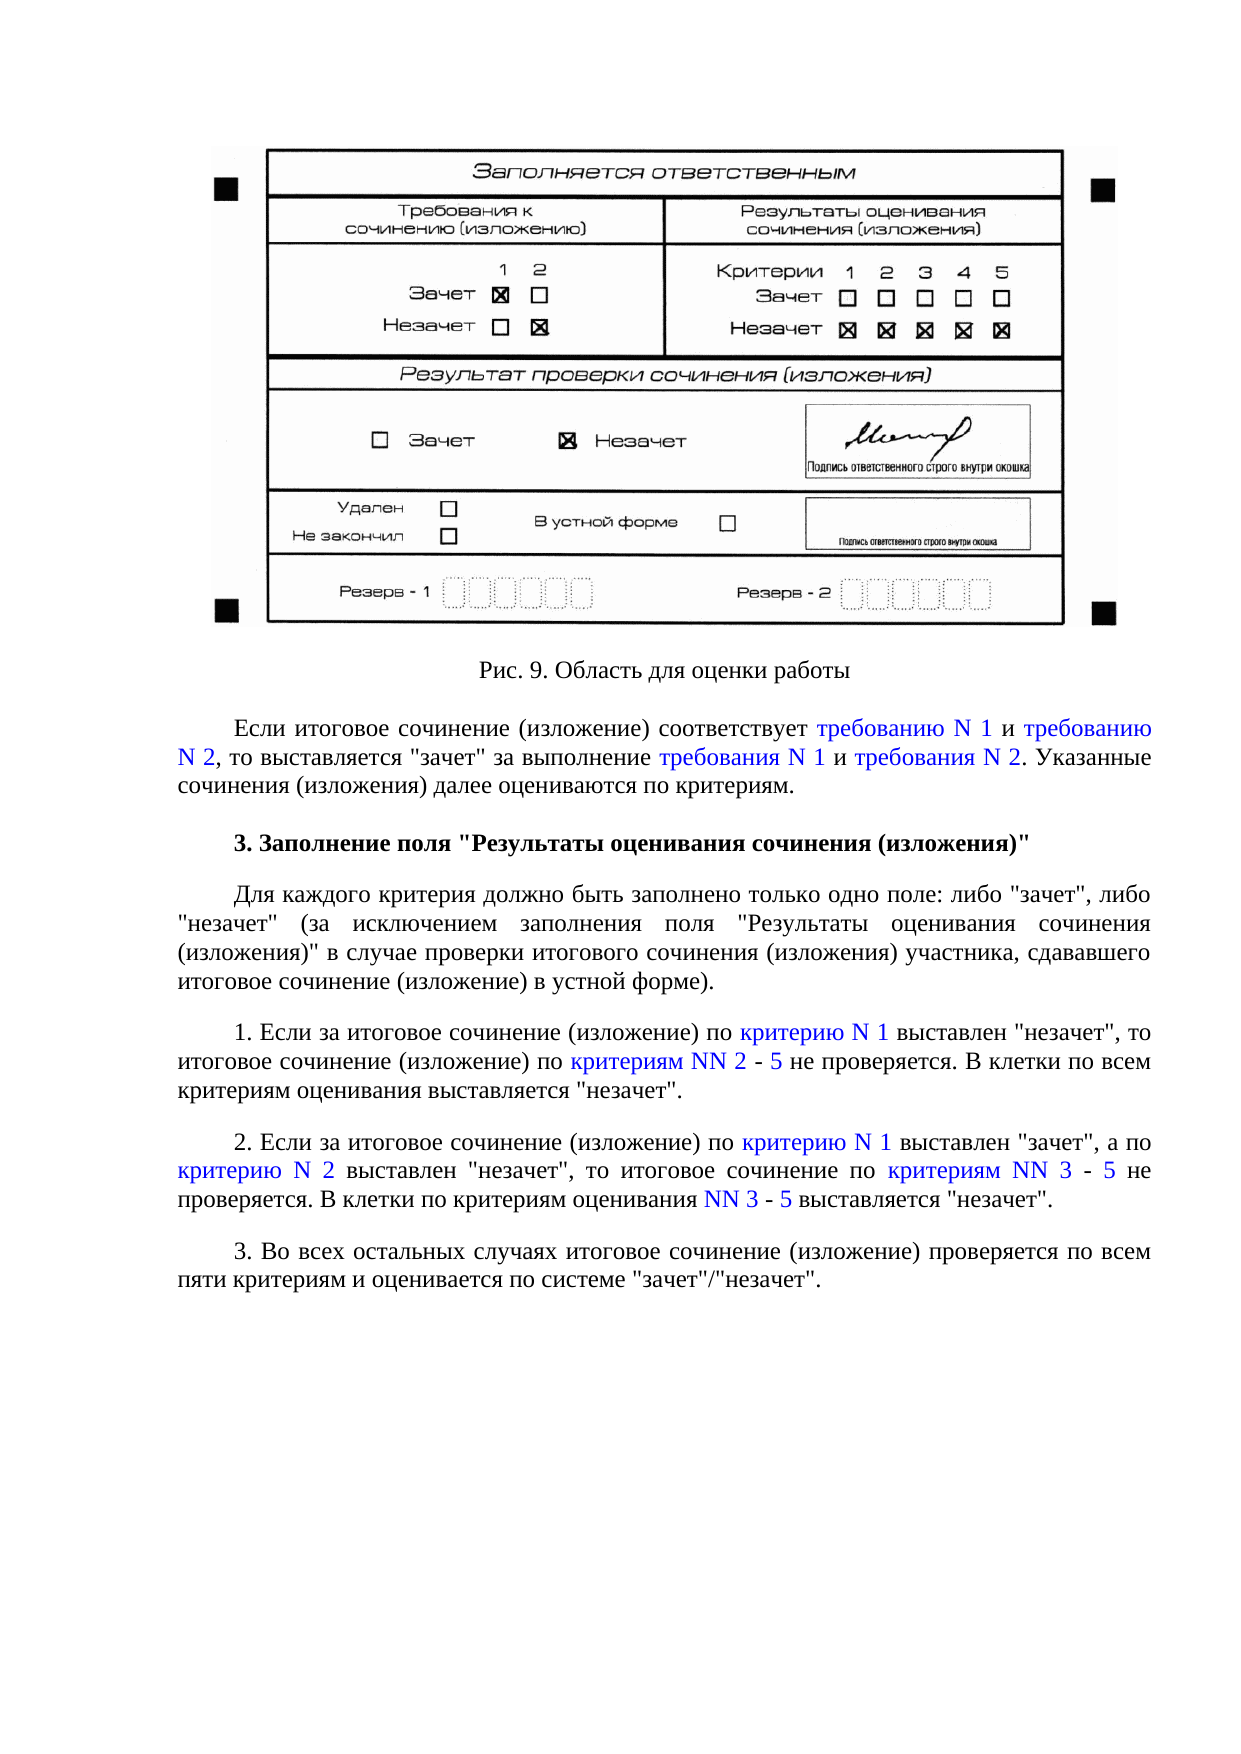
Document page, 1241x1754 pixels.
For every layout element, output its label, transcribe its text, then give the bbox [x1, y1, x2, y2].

text 1. Если за итоговое сочинение (изложение) по критерию N 1 выставлен "незачет", то итоговое сочинение (изложение) по критериям NN 2 - 5 не проверяется. В клетки по всем критериям оценивания выставляется "незачет". [177, 1017, 1152, 1104]
text 3. Во всех остальных случаях итоговое сочинение (изложение) проверяется по всем пяти критериям и оценивается по системе "зачет"/"незачет". [177, 1236, 1152, 1293]
text 3. Заполнение поля "Результаты оценивания сочинения (изложения)" [177, 828, 1152, 857]
text 2. Если за итоговое сочинение (изложение) по критерию N 1 выставлен "зачет", а по критерию N 2 выставлен "незачет", то итоговое сочинение по критериям NN 3 - 5 не проверяется. В клетки по критериям оценивания NN 3 - 5 выставляется "незачет". [177, 1127, 1152, 1213]
text Рис. 9. Область для оценки работы [177, 655, 1152, 684]
text Если итоговое сочинение (изложение) соответствует требованию N 1 и требованию N 2, то выставляется "зачет" за выполнение требования N 1 и требования N 2. Указанные сочинения (изложения) далее оцениваются по критериям. [177, 713, 1152, 799]
picture [211, 146, 1118, 627]
text Для каждого критерия должно быть заполнено только одно поле: либо "зачет", либо "незачет" (за исключением заполнения поля "Результаты оценивания сочинения (изложения)" в случае проверки итогового сочинения (изложения) участника, сдававшего итоговое сочинение (изложение) в устной форме). [177, 879, 1152, 994]
